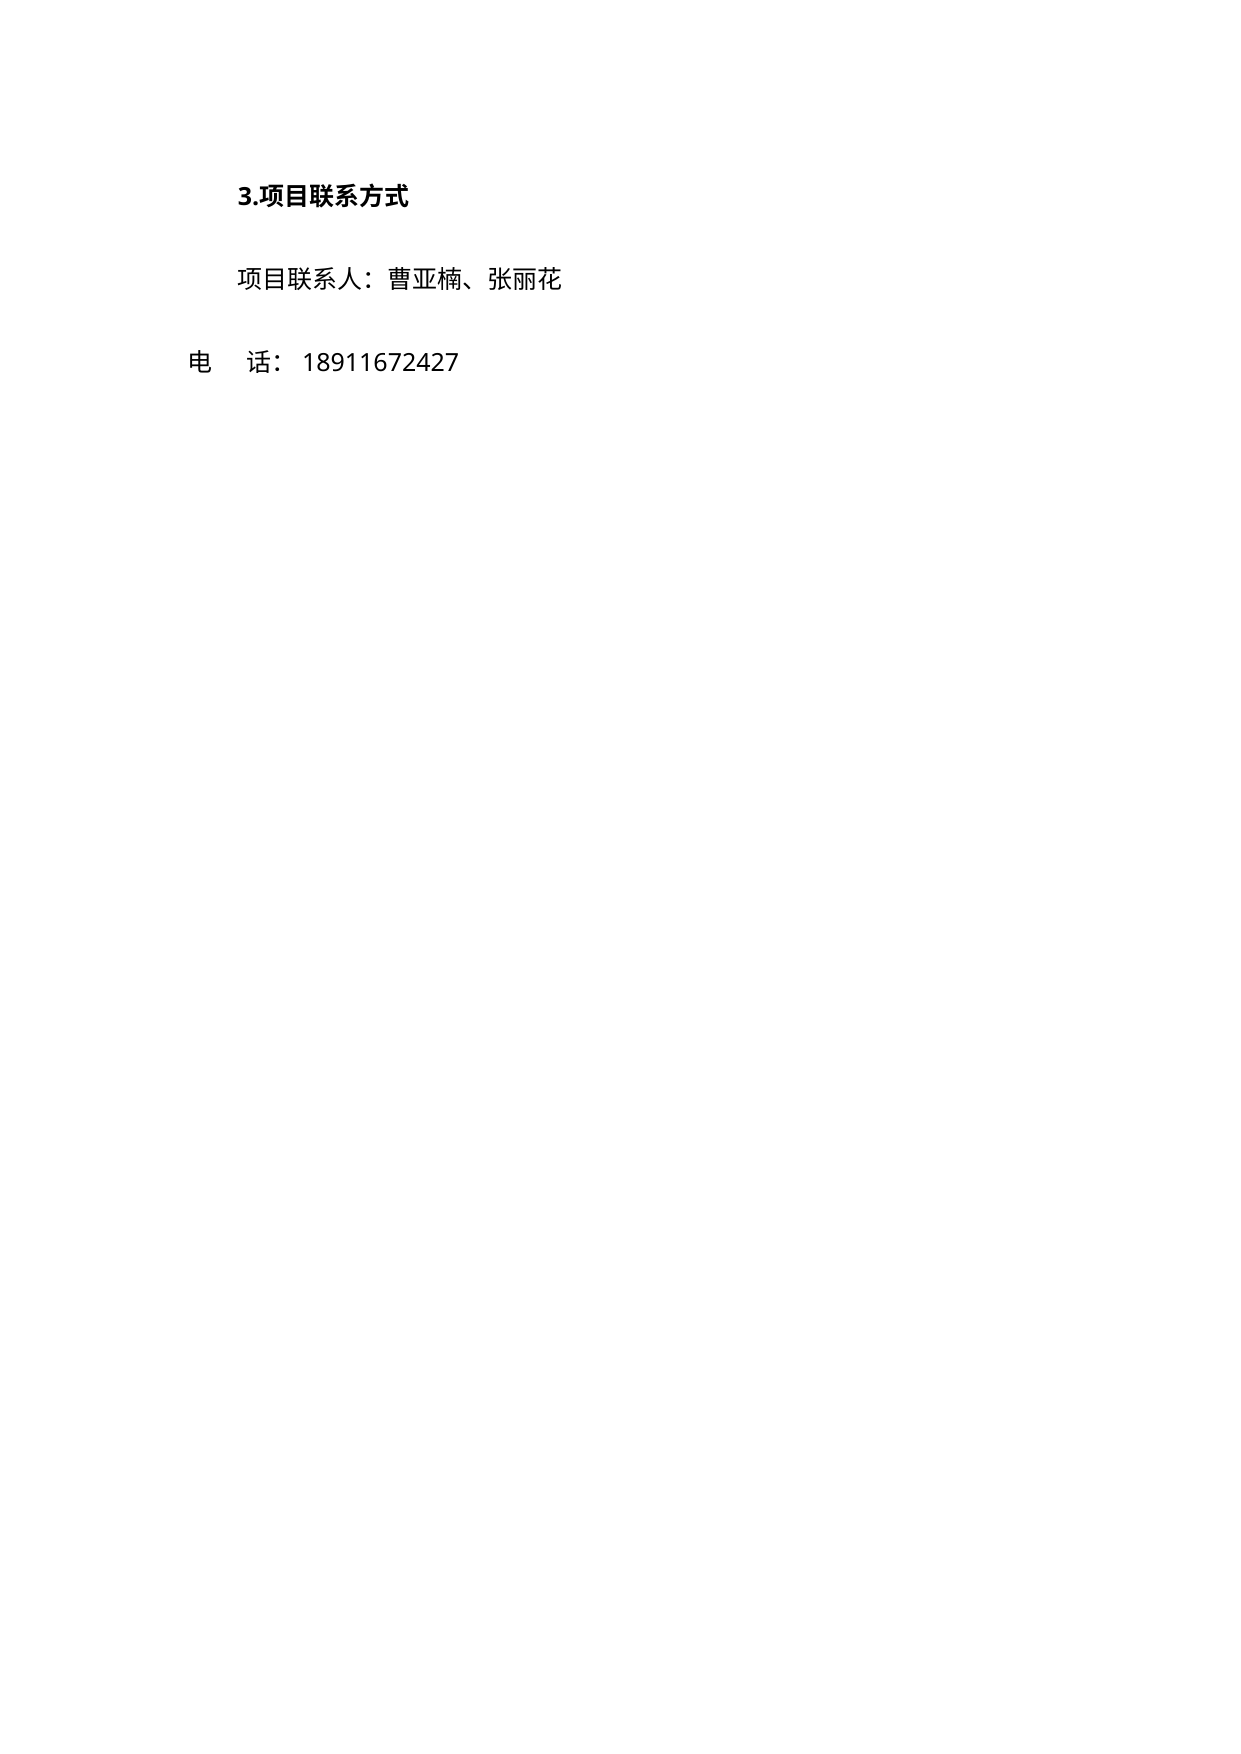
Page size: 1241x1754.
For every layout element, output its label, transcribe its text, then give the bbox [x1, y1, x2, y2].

text 3.项目联系方式 [187, 162, 1053, 227]
text 项目联系人：曹亚楠、张丽花 [187, 245, 1053, 310]
text 电 话： 18911672427 [187, 328, 1053, 393]
